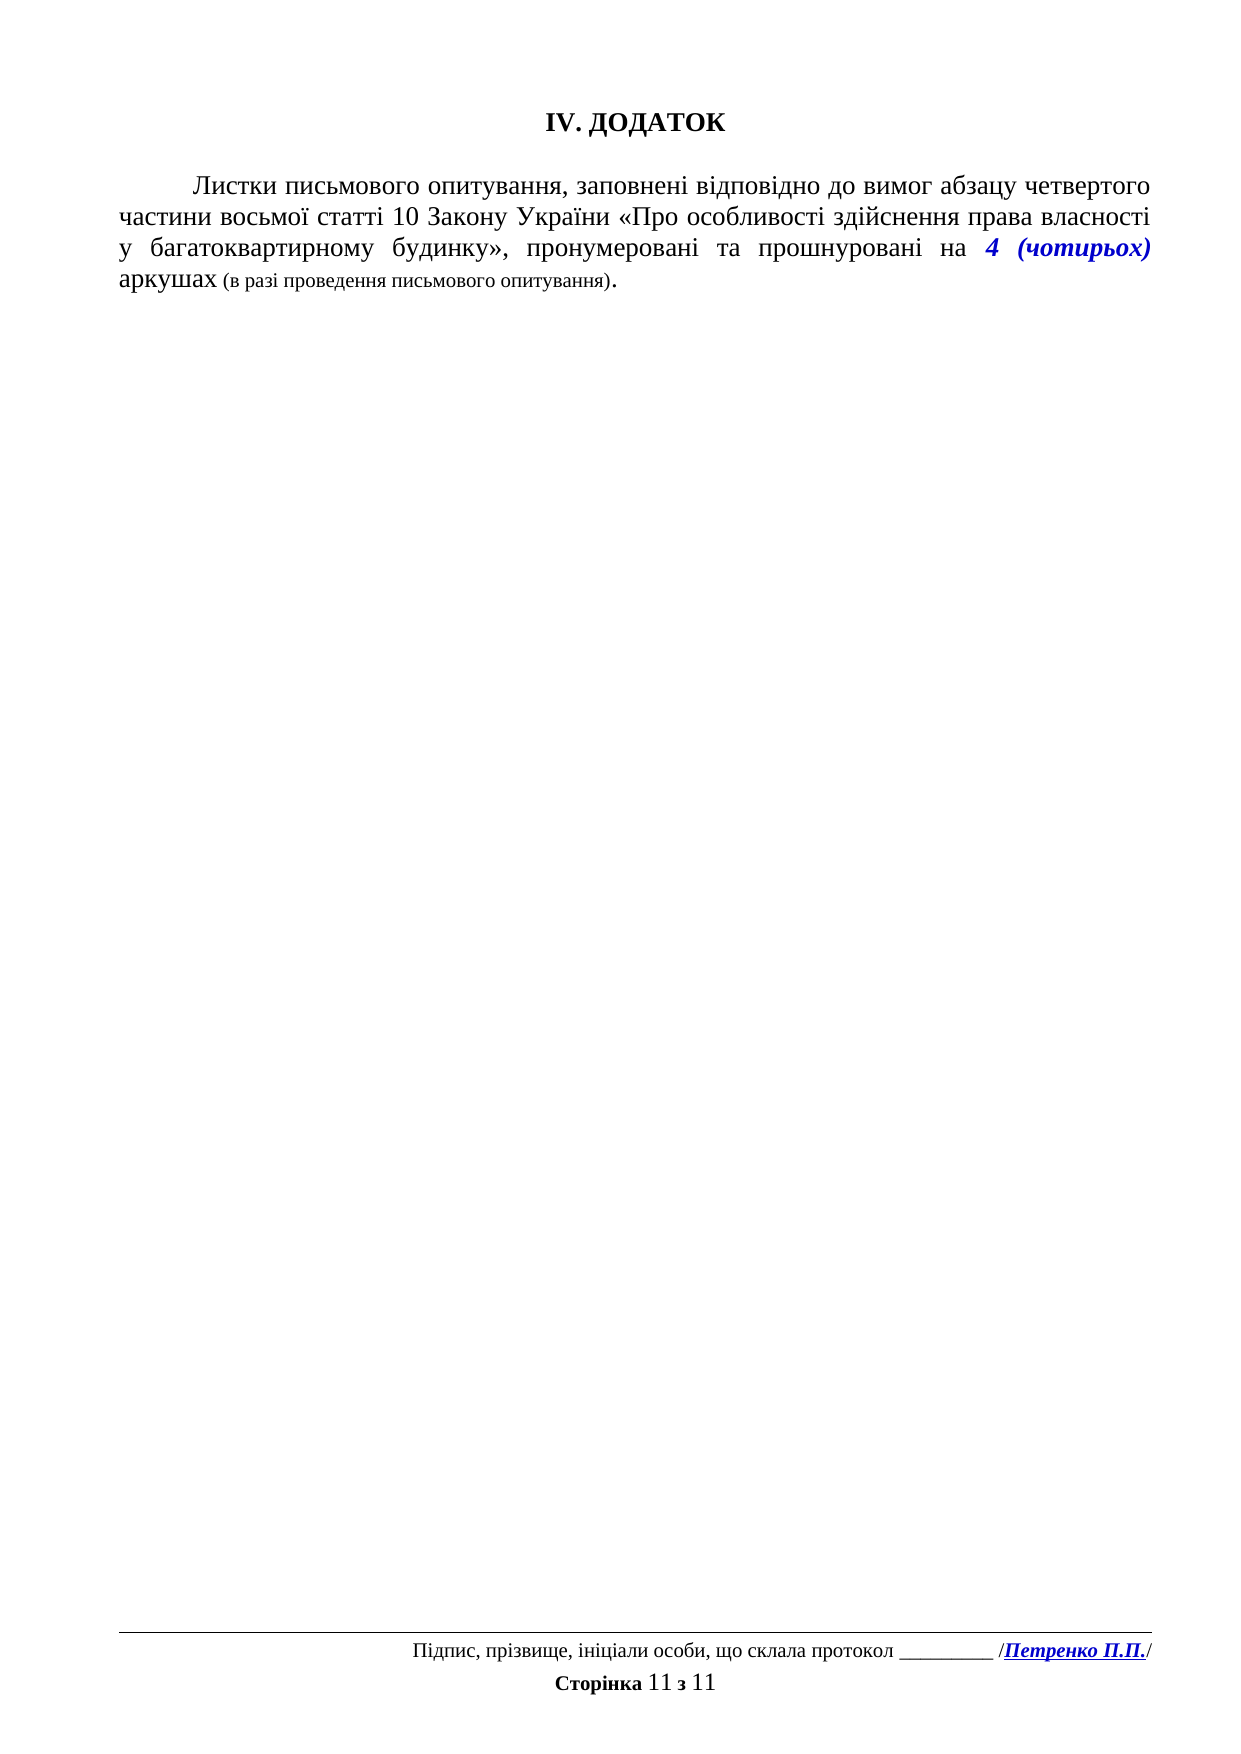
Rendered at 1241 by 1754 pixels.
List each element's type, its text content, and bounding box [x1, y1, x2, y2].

text Листки письмового опитування, заповнені відповідно до вимог абзацу четвертого частини восьмої статті 10 Закону України «Про особливості здійснення права власності у багатоквартирному будинку», пронумеровані та прошнуровані на 4 (чотирьох) аркушах (в разі проведення письмового опитування). [119, 169, 1152, 293]
text IV. ДОДАТОК [119, 106, 1152, 138]
